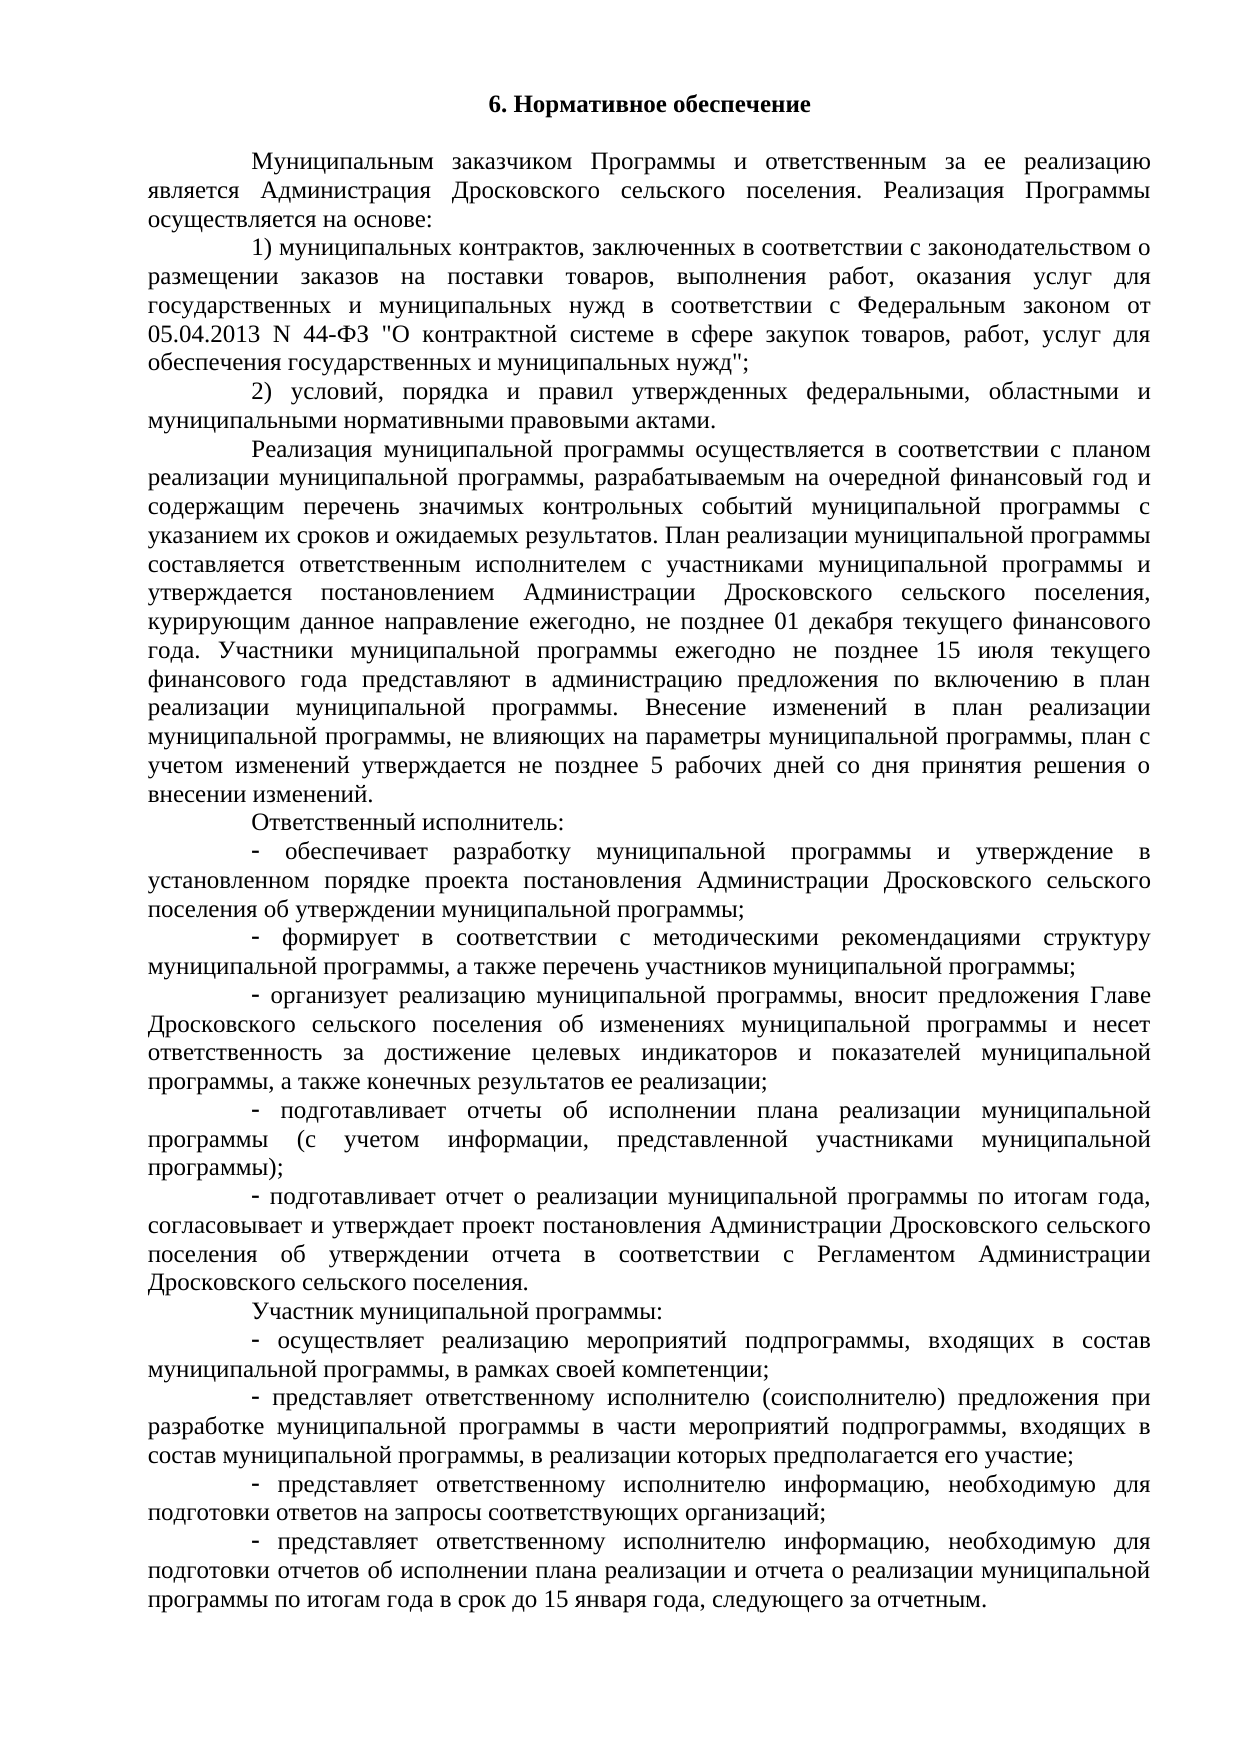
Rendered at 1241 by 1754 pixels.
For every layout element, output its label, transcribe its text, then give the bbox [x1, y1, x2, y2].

text организует реализацию муниципальной программы, вносит предложения Главе Дросковского сельского поселения об изменениях муниципальной программы и несет ответственность за достижение целевых индикаторов и показателей муниципальной программы, а также конечных результатов ее реализации; [148, 980, 1152, 1095]
text Ответственный исполнитель: [148, 807, 1152, 836]
text представляет ответственному исполнителю информацию, необходимую для подготовки ответов на запросы соответствующих организаций; [148, 1469, 1152, 1526]
text 1) муниципальных контрактов, заключенных в соответствии с законодательством о размещении заказов на поставки товаров, выполнения работ, оказания услуг для государственных и муниципальных нужд в соответствии с Федеральным законом от 05.04.2013 N 44-ФЗ "О контрактной системе в сфере закупок товаров, работ, услуг для обеспечения государственных и муниципальных нужд"; [148, 232, 1152, 376]
text Участник муниципальной программы: [148, 1296, 1152, 1325]
text представляет ответственному исполнителю информацию, необходимую для подготовки отчетов об исполнении плана реализации и отчета о реализации муниципальной программы по итогам года в срок до 15 января года, следующего за отчетным. [148, 1526, 1152, 1612]
text формирует в соответствии с методическими рекомендациями структуру муниципальной программы, а также перечень участников муниципальной программы; [148, 922, 1152, 980]
text Реализация муниципальной программы осуществляется в соответствии с планом реализации муниципальной программы, разрабатываемым на очередной финансовый год и содержащим перечень значимых контрольных событий муниципальной программы с указанием их сроков и ожидаемых результатов. План реализации муниципальной программы составляется ответственным исполнителем с участниками муниципальной программы и утверждается постановлением Администрации Дросковского сельского поселения, курирующим данное направление ежегодно, не позднее 01 декабря текущего финансового года. Участники муниципальной программы ежегодно не позднее 15 июля текущего финансового года представляют в администрацию предложения по включению в план реализации муниципальной программы. Внесение изменений в план реализации муниципальной программы, не влияющих на параметры муниципальной программы, план с учетом изменений утверждается не позднее 5 рабочих дней со дня принятия решения о внесении изменений. [148, 434, 1152, 807]
text подготавливает отчеты об исполнении плана реализации муниципальной программы (с учетом информации, представленной участниками муниципальной программы); [148, 1095, 1152, 1181]
text осуществляет реализацию мероприятий подпрограммы, входящих в состав муниципальной программы, в рамках своей компетенции; [148, 1325, 1152, 1382]
text 2) условий, порядка и правил утвержденных федеральными, областными и муниципальными нормативными правовыми актами. [148, 376, 1152, 434]
text обеспечивает разработку муниципальной программы и утверждение в установленном порядке проекта постановления Администрации Дросковского сельского поселения об утверждении муниципальной программы; [148, 836, 1152, 922]
text представляет ответственному исполнителю (соисполнителю) предложения при разработке муниципальной программы в части мероприятий подпрограммы, входящих в состав муниципальной программы, в реализации которых предполагается его участие; [148, 1382, 1152, 1469]
text 6. Нормативное обеспечение [148, 89, 1152, 117]
text Муниципальным заказчиком Программы и ответственным за ее реализацию является Администрация Дросковского сельского поселения. Реализация Программы осуществляется на основе: [148, 146, 1152, 232]
text подготавливает отчет о реализации муниципальной программы по итогам года, согласовывает и утверждает проект постановления Администрации Дросковского сельского поселения об утверждении отчета в соответствии с Регламентом Администрации Дросковского сельского поселения. [148, 1181, 1152, 1296]
